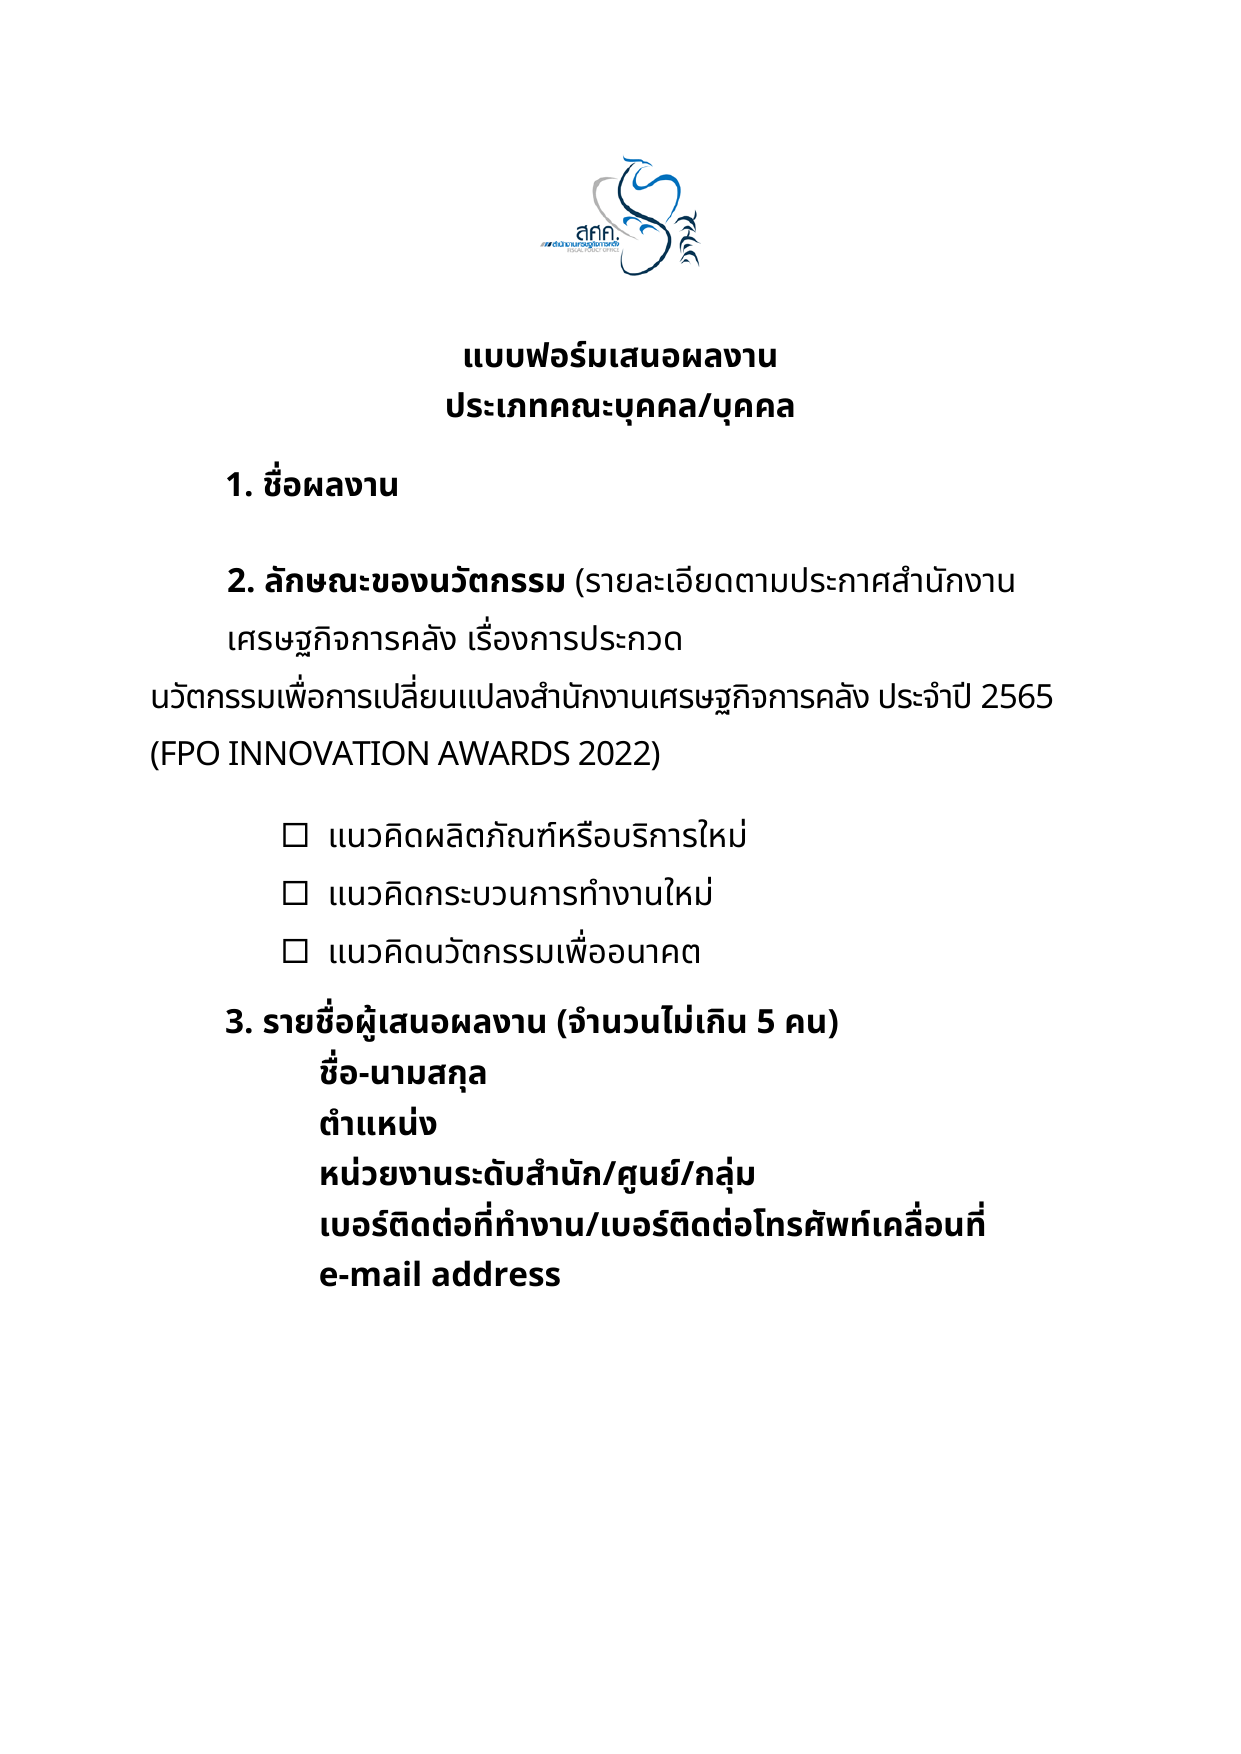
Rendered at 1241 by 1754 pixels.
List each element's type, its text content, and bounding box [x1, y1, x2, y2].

text e-mail address [150, 1251, 1090, 1297]
text แนวคิดกระบวนการทำงานใหม่ [150, 870, 1090, 920]
text แนวคิดผลิตภัณฑ์หรือบริการใหม่ [150, 812, 1090, 862]
picture [539, 150, 702, 280]
text เบอร์ติดต่อที่ทำงาน/เบอร์ติดต่อโทรศัพท์เคลื่อนที่ [150, 1201, 1090, 1251]
text ประเภทคณะบุคคล/บุคคล [150, 382, 1090, 433]
text 1. ชื่อผลงาน [150, 461, 1090, 511]
text ตำแหน่ง [150, 1099, 1090, 1150]
text 3. รายชื่อผู้เสนอผลงาน (จำนวนไม่เกิน 5 คน) [150, 998, 1090, 1049]
text 2. ลักษณะของนวัตกรรม (รายละเอียดตามประกาศสำนักงานเศรษฐกิจการคลัง เรื่องการประกวด [226, 557, 1090, 665]
text แนวคิดนวัตกรรมเพื่ออนาคต [150, 928, 1090, 978]
text นวัตกรรมเพื่อการเปลี่ยนแปลงสำนักงานเศรษฐกิจการคลัง ประจำปี 2565 (FPO INNOVATION AWARDS 2022) [150, 673, 1090, 808]
text แบบฟอร์มเสนอผลงาน [150, 332, 1090, 382]
text ชื่อ-นามสกุล [150, 1049, 1090, 1099]
text หน่วยงานระดับสำนัก/ศูนย์/กลุ่ม [150, 1150, 1090, 1201]
